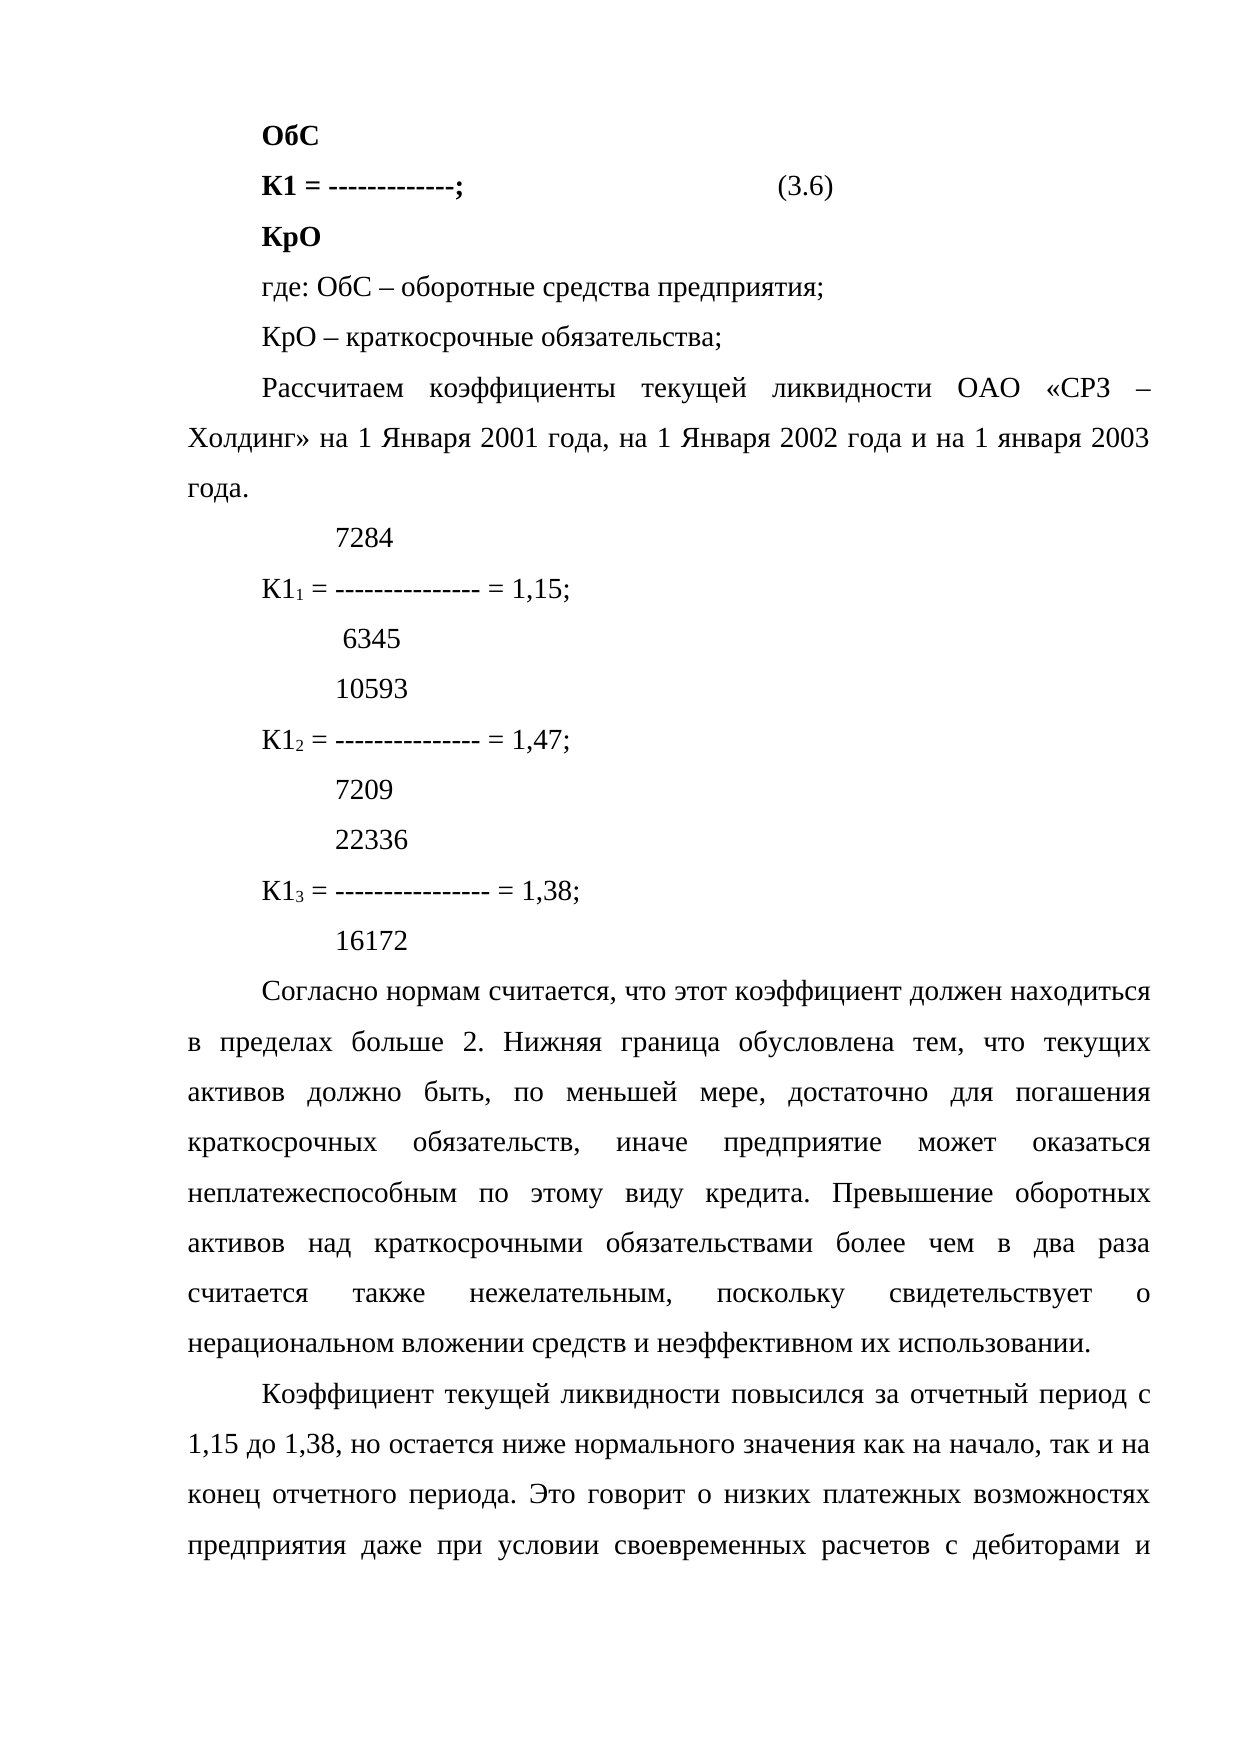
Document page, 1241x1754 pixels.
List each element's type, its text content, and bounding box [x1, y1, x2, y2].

text Согласно нормам считается, что этот коэффициент должен находиться в пределах больше 2. Нижняя граница обусловлена тем, что текущих активов должно быть, по меньшей мере, достаточно для погашения краткосрочных обязательств, иначе предприятие может оказаться неплатежеспособным по этому виду кредита. Превышение оборотных активов над краткосрочными обязательствами более чем в два раза считается также нежелательным, поскольку свидетельствует о нерациональном вложении средств и неэффективном их использовании. [187, 973, 1152, 1359]
text КрО [187, 219, 1152, 252]
text 7284 [187, 521, 1152, 554]
text 10593 [187, 672, 1152, 705]
text 7209 [187, 772, 1152, 806]
text где: ОбС – оборотные средства предприятия; [187, 269, 1152, 303]
text К12 = --------------- = 1,47; [187, 722, 1152, 755]
text 6345 [187, 621, 1152, 655]
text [187, 1376, 1152, 1560]
text К13 = ---------------- = 1,38; [187, 873, 1152, 906]
text 16172 [187, 923, 1152, 957]
text ОбС [187, 118, 1152, 152]
text Рассчитаем коэффициенты текущей ликвидности ОАО «СРЗ – Холдинг» на 1 Января 2001 года, на 1 Января 2002 года и на 1 января 2003 года. [187, 370, 1152, 504]
text К1 = -------------; (3.6) [187, 168, 1152, 202]
text 22336 [187, 822, 1152, 856]
text КрО – краткосрочные обязательства; [187, 319, 1152, 353]
text К11 = --------------- = 1,15; [187, 571, 1152, 604]
